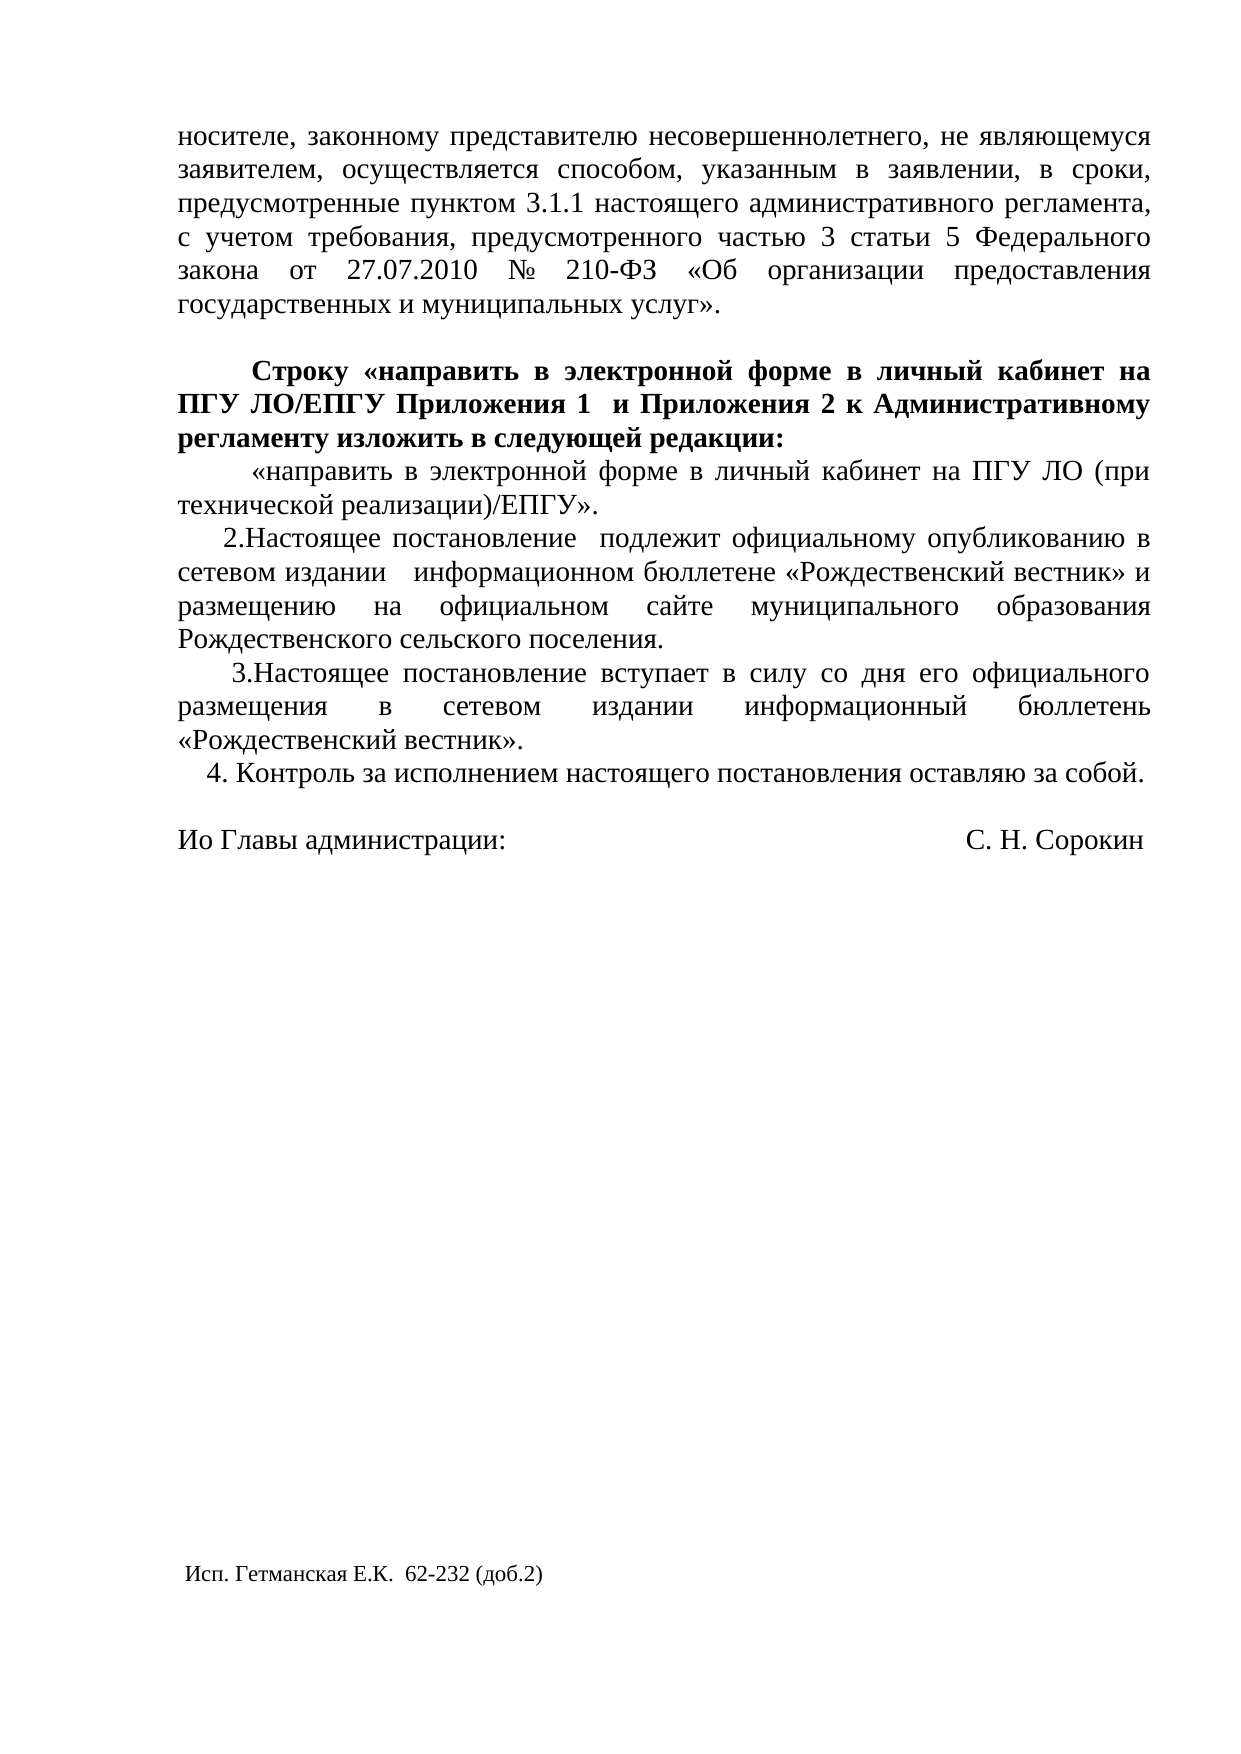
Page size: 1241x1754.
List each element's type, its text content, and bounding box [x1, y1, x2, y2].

text 4. Контроль за исполнением настоящего постановления оставляю за собой. [177, 755, 1152, 789]
text Исп. Гетманская Е.К. 62-232 (доб.2) [177, 1560, 1152, 1587]
text 3.Настоящее постановление вступает в силу со дня его официального размещения в сетевом издании информационный бюллетень «Рождественский вестник». [177, 655, 1152, 755]
text Ио Главы администрации: С. Н. Сорокин [177, 822, 1152, 856]
text «направить в электронной форме в личный кабинет на ПГУ ЛО (при технической реализации)/ЕПГУ». [177, 453, 1152, 521]
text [177, 118, 1152, 319]
text Строку «направить в электронной форме в личный кабинет на ПГУ ЛО/ЕПГУ Приложения 1 и Приложения 2 к Административному регламенту изложить в следующей редакции: [177, 353, 1152, 453]
text 2.Настоящее постановление подлежит официальному опубликованию в сетевом издании информационном бюллетене «Рождественский вестник» и размещению на официальном сайте муниципального образования Рождественского сельского поселения. [177, 521, 1152, 655]
